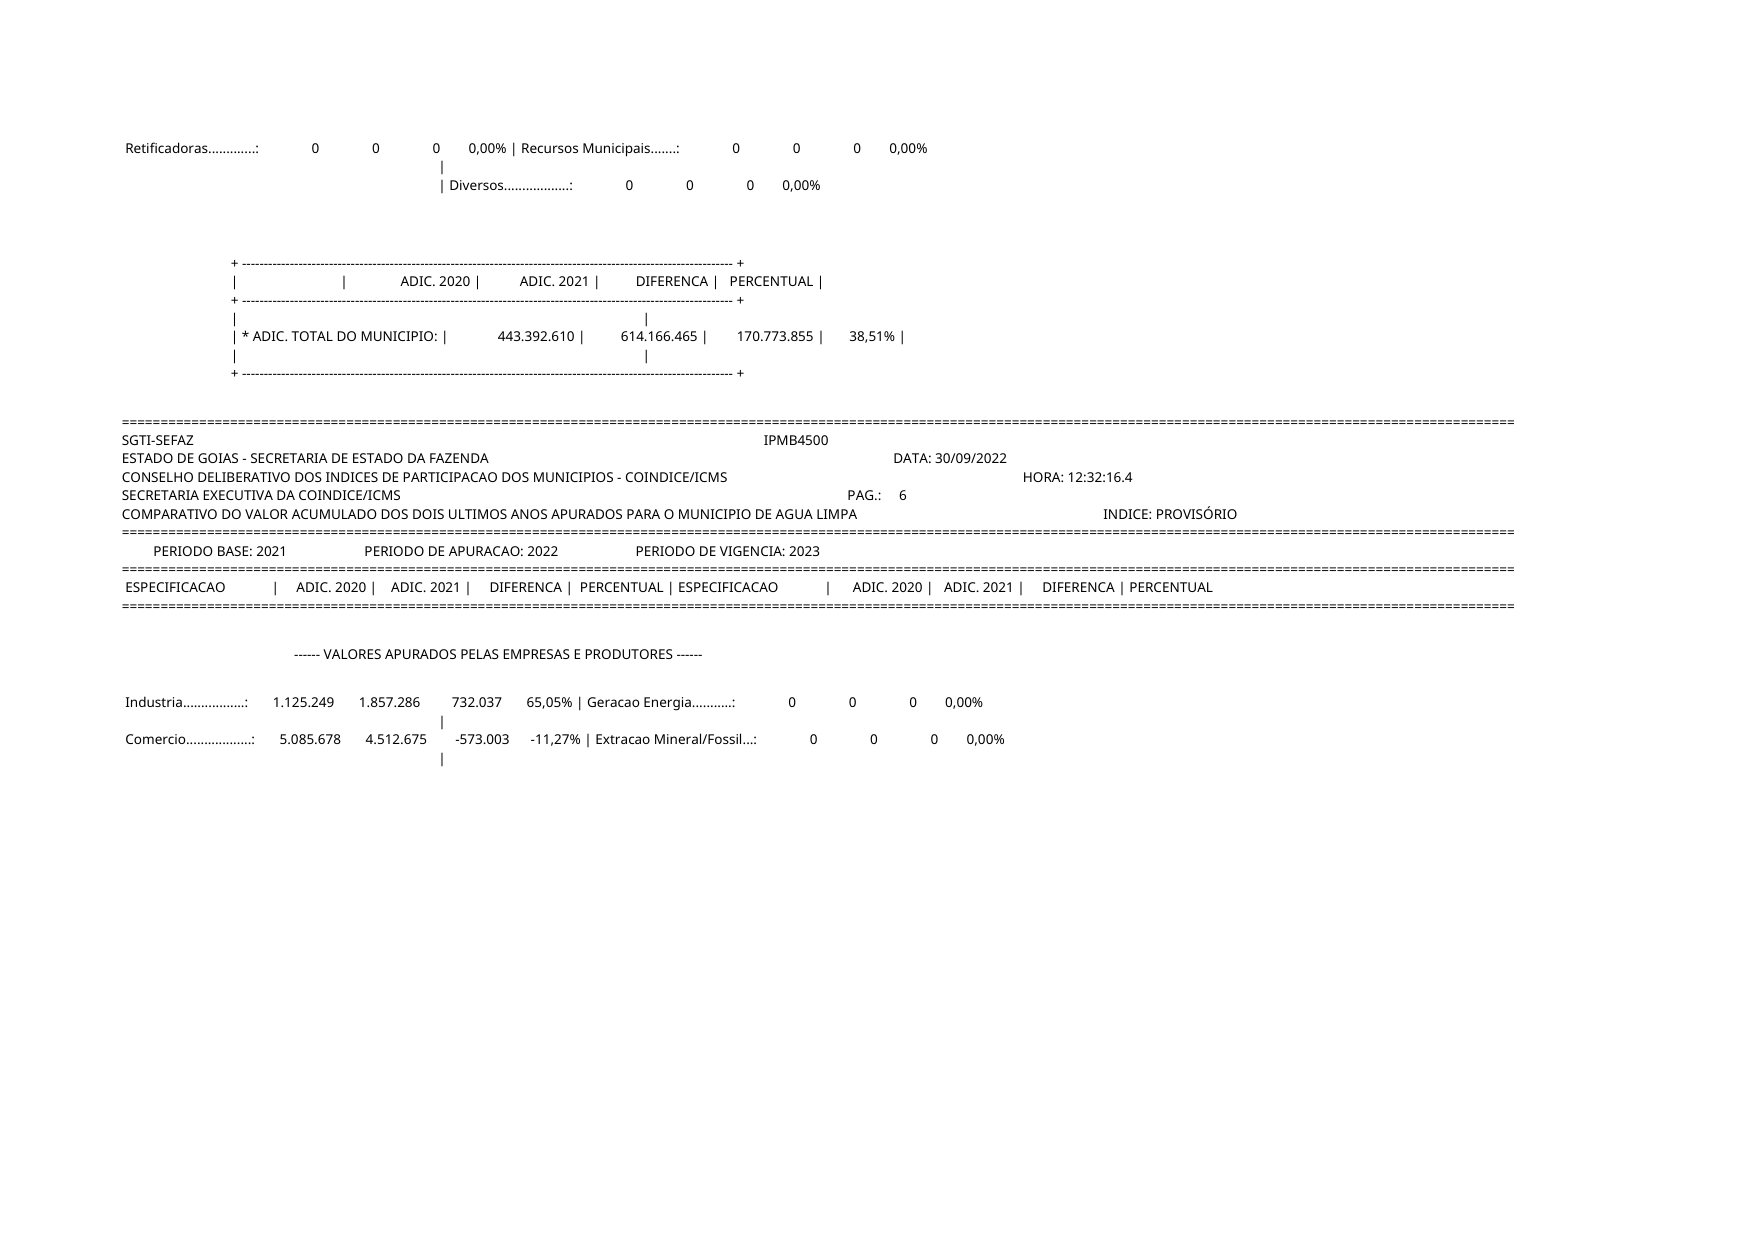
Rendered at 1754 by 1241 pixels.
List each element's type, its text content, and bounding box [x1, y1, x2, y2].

text ==================================================================================================================================================================================== [118, 560, 1636, 578]
text | [118, 157, 1636, 176]
text + ----------------------------------------------------------------------------------------------------------------- + [118, 291, 1636, 309]
text | | [118, 309, 1636, 327]
text ESPECIFICACAO | ADIC. 2020 | ADIC. 2021 | DIFERENCA | PERCENTUAL | ESPECIFICACAO | ADIC. 2020 | ADIC. 2021 | DIFERENCA | PERCENTUAL [118, 578, 1636, 597]
text ESTADO DE GOIAS - SECRETARIA DE ESTADO DA FAZENDA DATA: 30/09/2022 [118, 449, 1636, 468]
text Comercio..................: 5.085.678 4.512.675 -573.003 -11,27% | Extracao Mineral/Fossil...: 0 0 0 0,00% [118, 730, 1636, 749]
text | | [118, 346, 1636, 364]
text COMPARATIVO DO VALOR ACUMULADO DOS DOIS ULTIMOS ANOS APURADOS PARA O MUNICIPIO DE AGUA LIMPA INDICE: PROVISÓRIO [118, 505, 1636, 523]
text | | ADIC. 2020 | ADIC. 2021 | DIFERENCA | PERCENTUAL | [118, 272, 1636, 291]
text PERIODO BASE: 2021 PERIODO DE APURACAO: 2022 PERIODO DE VIGENCIA: 2023 [118, 542, 1636, 560]
text ==================================================================================================================================================================================== [118, 597, 1636, 615]
text | [118, 749, 1636, 767]
text Retificadoras.............: 0 0 0 0,00% | Recursos Municipais.......: 0 0 0 0,00% [118, 139, 1636, 157]
text SECRETARIA EXECUTIVA DA COINDICE/ICMS PAG.: 6 [118, 486, 1636, 505]
text + ----------------------------------------------------------------------------------------------------------------- + [118, 364, 1636, 383]
text ------ VALORES APURADOS PELAS EMPRESAS E PRODUTORES ------ [118, 645, 1636, 663]
text ==================================================================================================================================================================================== [118, 412, 1636, 431]
text | Diversos..................: 0 0 0 0,00% [118, 176, 1636, 194]
text ==================================================================================================================================================================================== [118, 523, 1636, 542]
text | * ADIC. TOTAL DO MUNICIPIO: | 443.392.610 | 614.166.465 | 170.773.855 | 38,51% | [118, 327, 1636, 346]
text SGTI-SEFAZ IPMB4500 [118, 431, 1636, 449]
text | [118, 712, 1636, 730]
text CONSELHO DELIBERATIVO DOS INDICES DE PARTICIPACAO DOS MUNICIPIOS - COINDICE/ICMS HORA: 12:32:16.4 [118, 468, 1636, 486]
text Industria.................: 1.125.249 1.857.286 732.037 65,05% | Geracao Energia...........: 0 0 0 0,00% [118, 693, 1636, 712]
text + ----------------------------------------------------------------------------------------------------------------- + [118, 254, 1636, 272]
